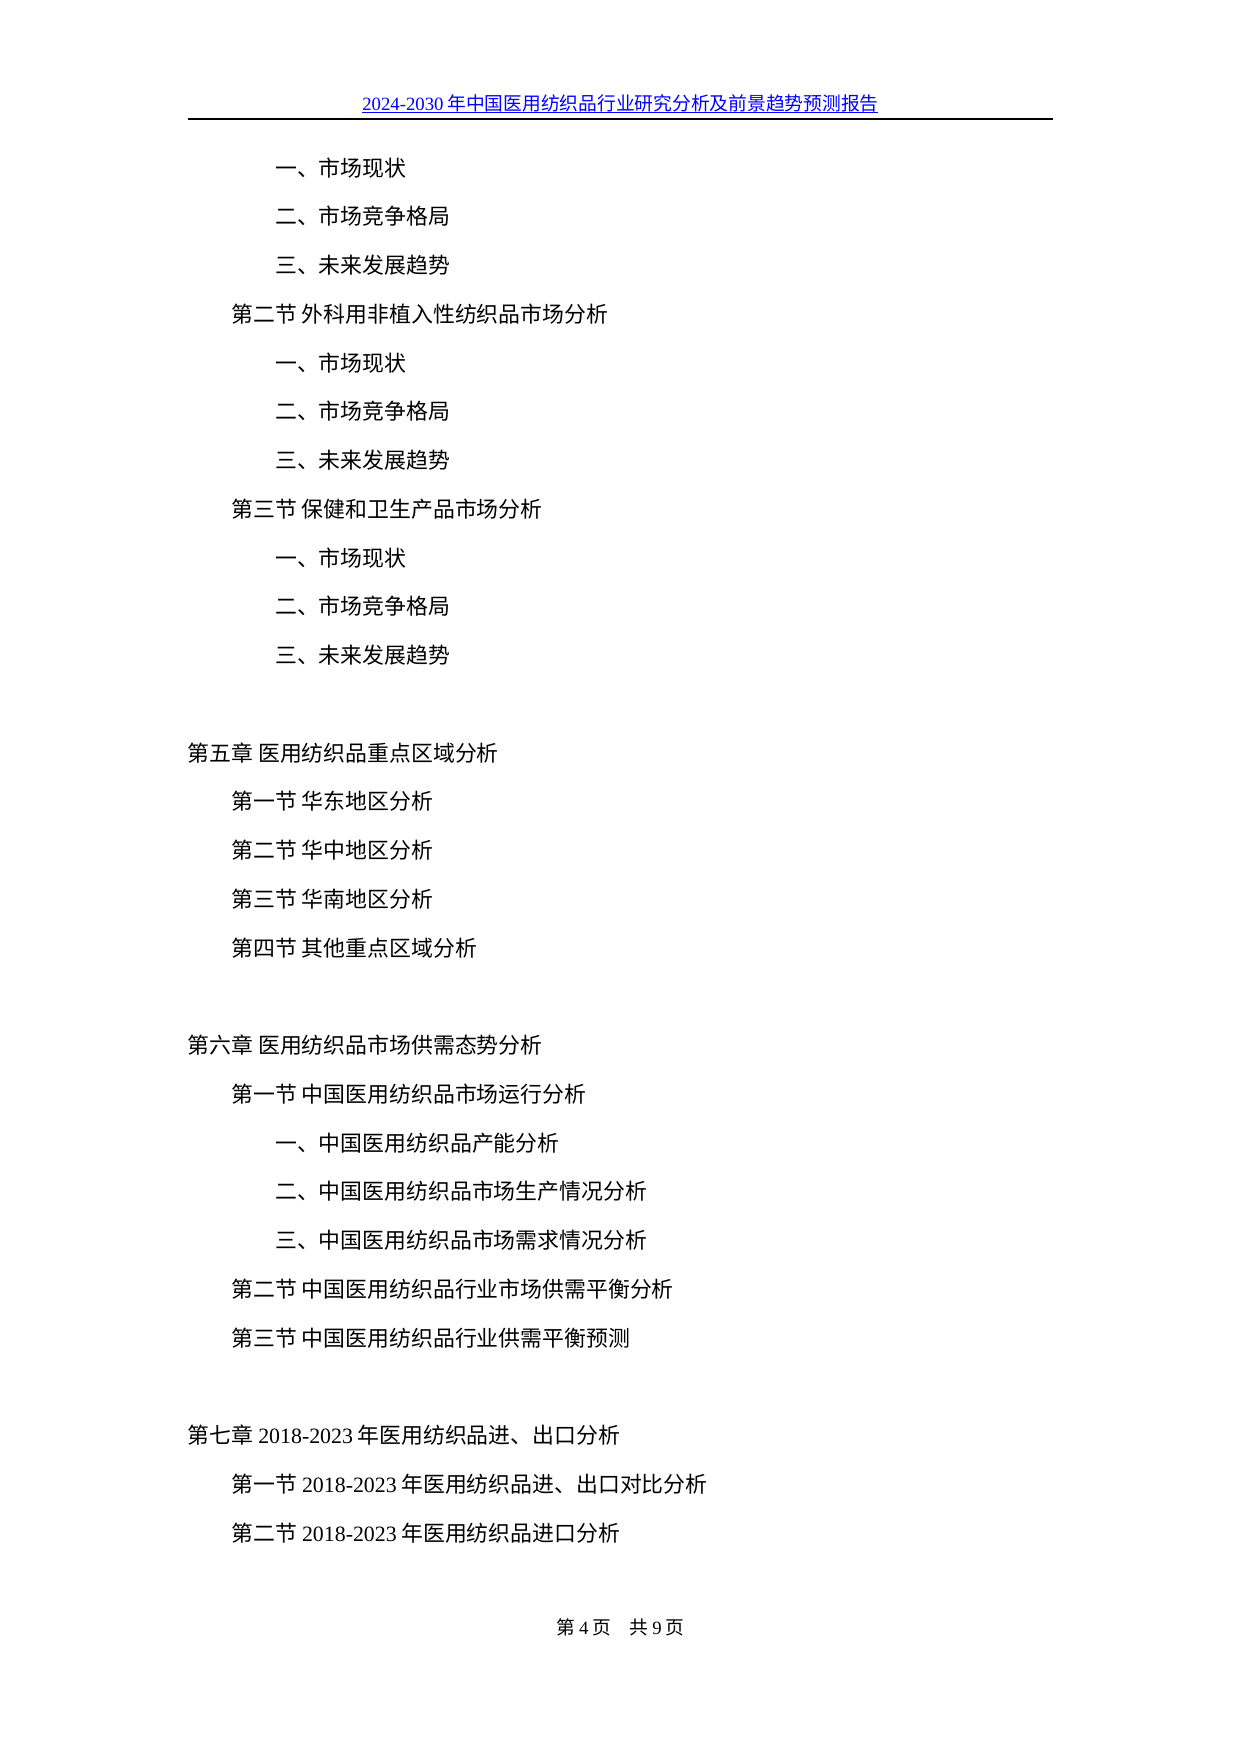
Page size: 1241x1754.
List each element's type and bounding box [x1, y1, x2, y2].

text [187, 150, 1053, 1548]
